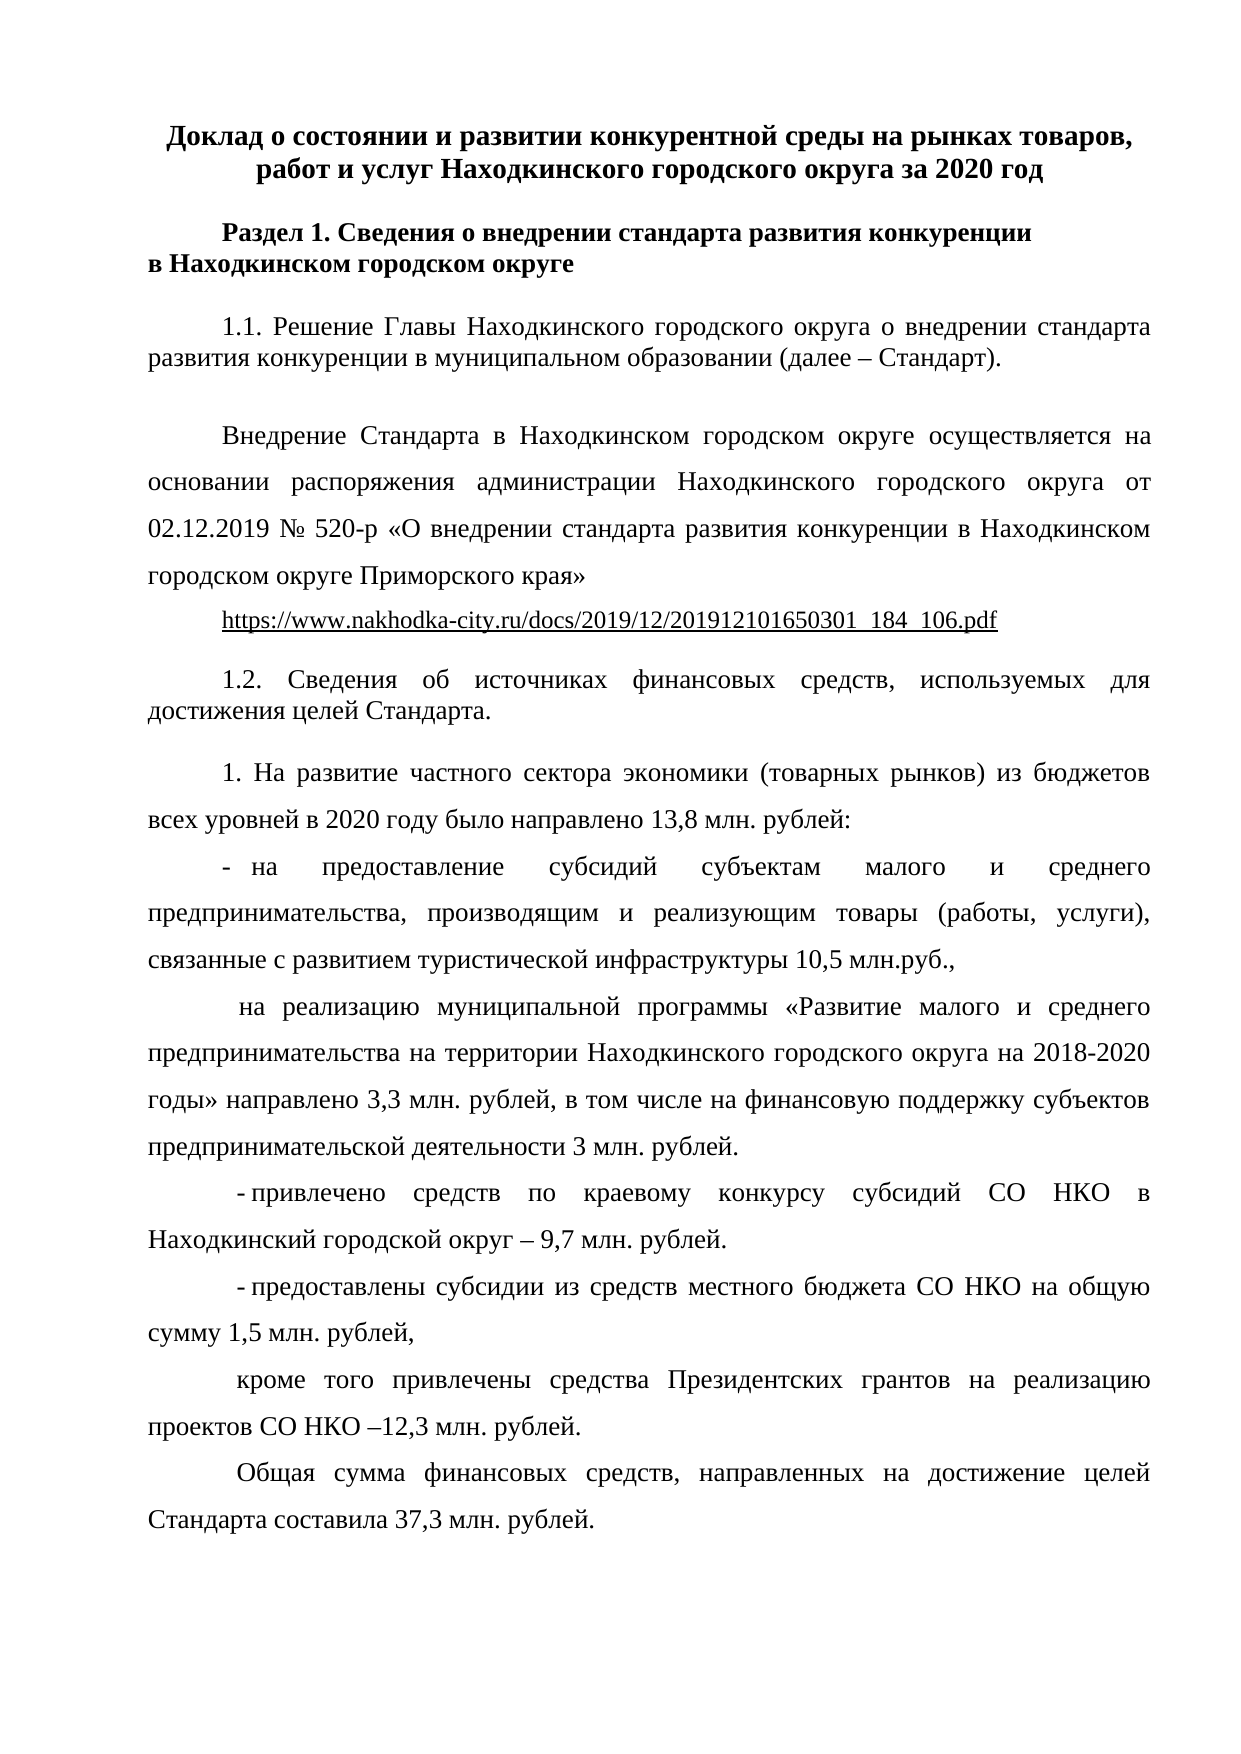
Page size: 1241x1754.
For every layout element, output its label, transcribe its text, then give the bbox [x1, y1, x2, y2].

list кроме того привлечены средства Президентских грантов на реализацию проектов СО НКО –12,3 млн. рублей. [148, 1363, 1152, 1441]
text Раздел 1. Сведения о внедрении стандарта развития конкуренции [148, 216, 1152, 247]
text - привлечено средств по краевому конкурсу субсидий СО НКО в Находкинский городской округ – 9,7 млн. рублей. [148, 1176, 1152, 1254]
text Внедрение Стандарта в Находкинском городском округе осуществляется на основании распоряжения администрации Находкинского городского округа от 02.12.2019 № 520-р «О внедрении стандарта развития конкуренции в Находкинском городском округе Приморского края» [148, 419, 1152, 590]
text работ и услуг Находкинского городского округа за 2020 год [148, 152, 1152, 185]
text 1. На развитие частного сектора экономики (товарных рынков) из бюджетов всех уровней в 2020 году было направлено 13,8 млн. рублей: [148, 756, 1152, 834]
text в Находкинском городском округе [148, 247, 1152, 279]
text https://www.nakhodka-city.ru/docs/2019/12/201912101650301_184_106.pdf [148, 605, 1152, 634]
text на реализацию муниципальной программы «Развитие малого и среднего предпринимательства на территории Находкинского городского округа на 2018-2020 годы» направлено 3,3 млн. рублей, в том числе на финансовую поддержку субъектов предпринимательской деятельности 3 млн. рублей. [148, 990, 1152, 1161]
text 1.2. Сведения об источниках финансовых средств, используемых для достижения целей Стандарта. [148, 663, 1152, 725]
list Общая сумма финансовых средств, направленных на достижение целей Стандарта составила 37,3 млн. рублей. [148, 1456, 1152, 1534]
list - предоставлены субсидии из средств местного бюджета СО НКО на общую сумму 1,5 млн. рублей, [148, 1270, 1152, 1347]
text Доклад о состоянии и развитии конкурентной среды на рынках товаров, [148, 118, 1152, 152]
text - на предоставление субсидий субъектам малого и среднего предпринимательства, производящим и реализующим товары (работы, услуги), связанные с развитием туристической инфраструктуры 10,5 млн.руб., [148, 850, 1152, 974]
text 1.1. Решение Главы Находкинского городского округа о внедрении стандарта развития конкуренции в муниципальном образовании (далее – Стандарт). [148, 310, 1152, 372]
